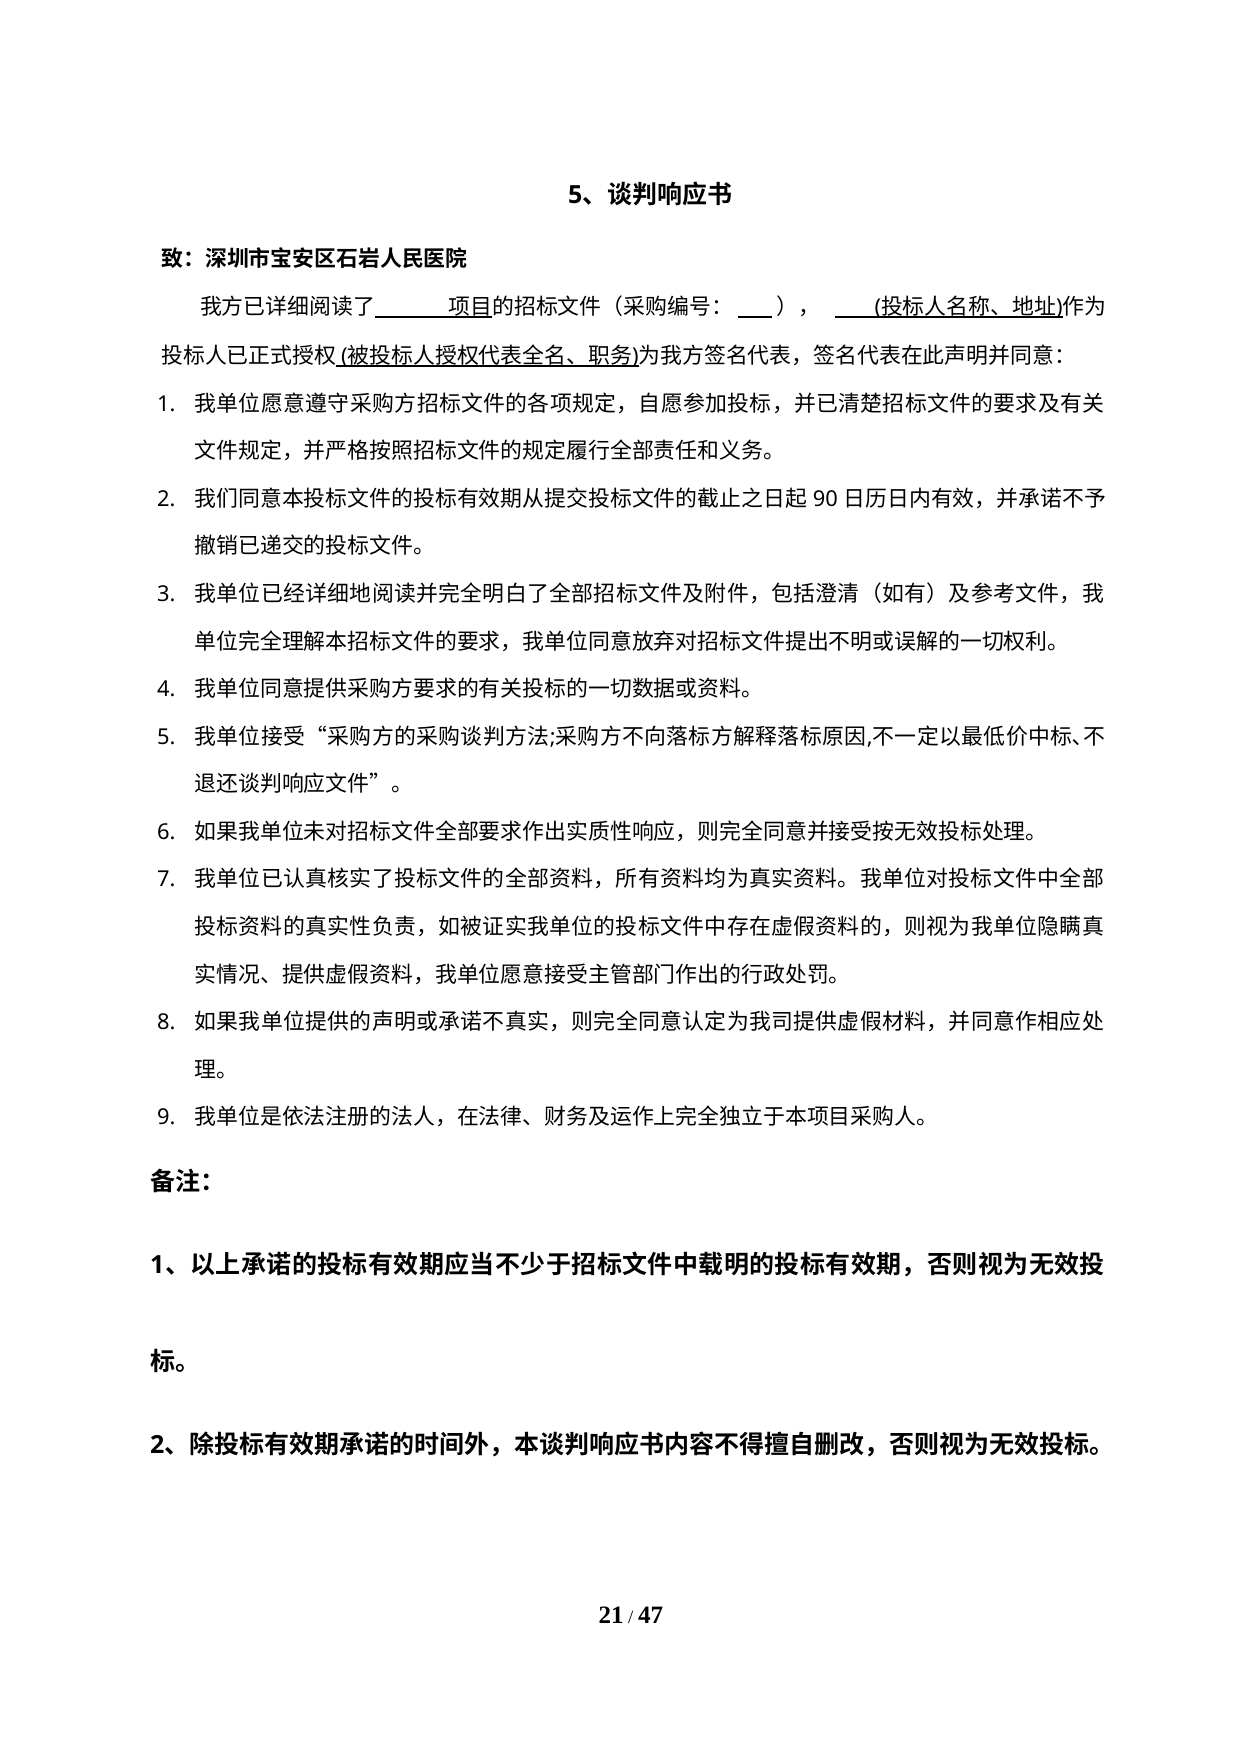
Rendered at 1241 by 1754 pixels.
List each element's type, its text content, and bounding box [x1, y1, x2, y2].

list 我单位已认真核实了投标文件的全部资料，所有资料均为真实资料。我单位对投标文件中全部投标资料的真实性负责，如被证实我单位的投标文件中存在虚假资料的，则视为我单位隐瞒真实情况、提供虚假资料，我单位愿意接受主管部门作出的行政处罚。 [157, 861, 1106, 988]
text 1、以上承诺的投标有效期应当不少于招标文件中载明的投标有效期，否则视为无效投标。 [150, 1230, 1106, 1392]
list 如果我单位未对招标文件全部要求作出实质性响应，则完全同意并接受按无效投标处理。 [157, 814, 1106, 846]
list 我单位接受“采购方的采购谈判方法;采购方不向落标方解释落标原因,不一定以最低价中标､不退还谈判响应文件”。 [157, 719, 1106, 798]
list 我单位愿意遵守采购方招标文件的各项规定，自愿参加投标，并已清楚招标文件的要求及有关文件规定，并严格按照招标文件的规定履行全部责任和义务。 [157, 386, 1106, 465]
list 我单位同意提供采购方要求的有关投标的一切数据或资料。 [157, 671, 1106, 703]
list 如果我单位提供的声明或承诺不真实，则完全同意认定为我司提供虚假材料，并同意作相应处理。 [157, 1004, 1106, 1083]
list 我单位已经详细地阅读并完全明白了全部招标文件及附件，包括澄清（如有）及参考文件，我单位完全理解本招标文件的要求，我单位同意放弃对招标文件提出不明或误解的一切权利。 [157, 576, 1106, 655]
list 我们同意本投标文件的投标有效期从提交投标文件的截止之日起 90 日历日内有效，并承诺不予撤销已递交的投标文件。 [157, 481, 1106, 560]
text 我方已详细阅读了 项目的招标文件（采购编号： ）， (投标人名称、地址)作为投标人已正式授权 (被投标人授权代表全名、职务)为我方签名代表，签名代表在此声明并同意： [161, 289, 1106, 370]
text 备注： [150, 1147, 1106, 1212]
text 致：深圳市宝安区石岩人民医院 [161, 240, 1106, 273]
text 5、谈判响应书 [194, 160, 1106, 225]
text 2、除投标有效期承诺的时间外，本谈判响应书内容不得擅自删改，否则视为无效投标。 [150, 1411, 1106, 1476]
list 我单位是依法注册的法人，在法律、财务及运作上完全独立于本项目采购人。 [157, 1099, 1106, 1131]
